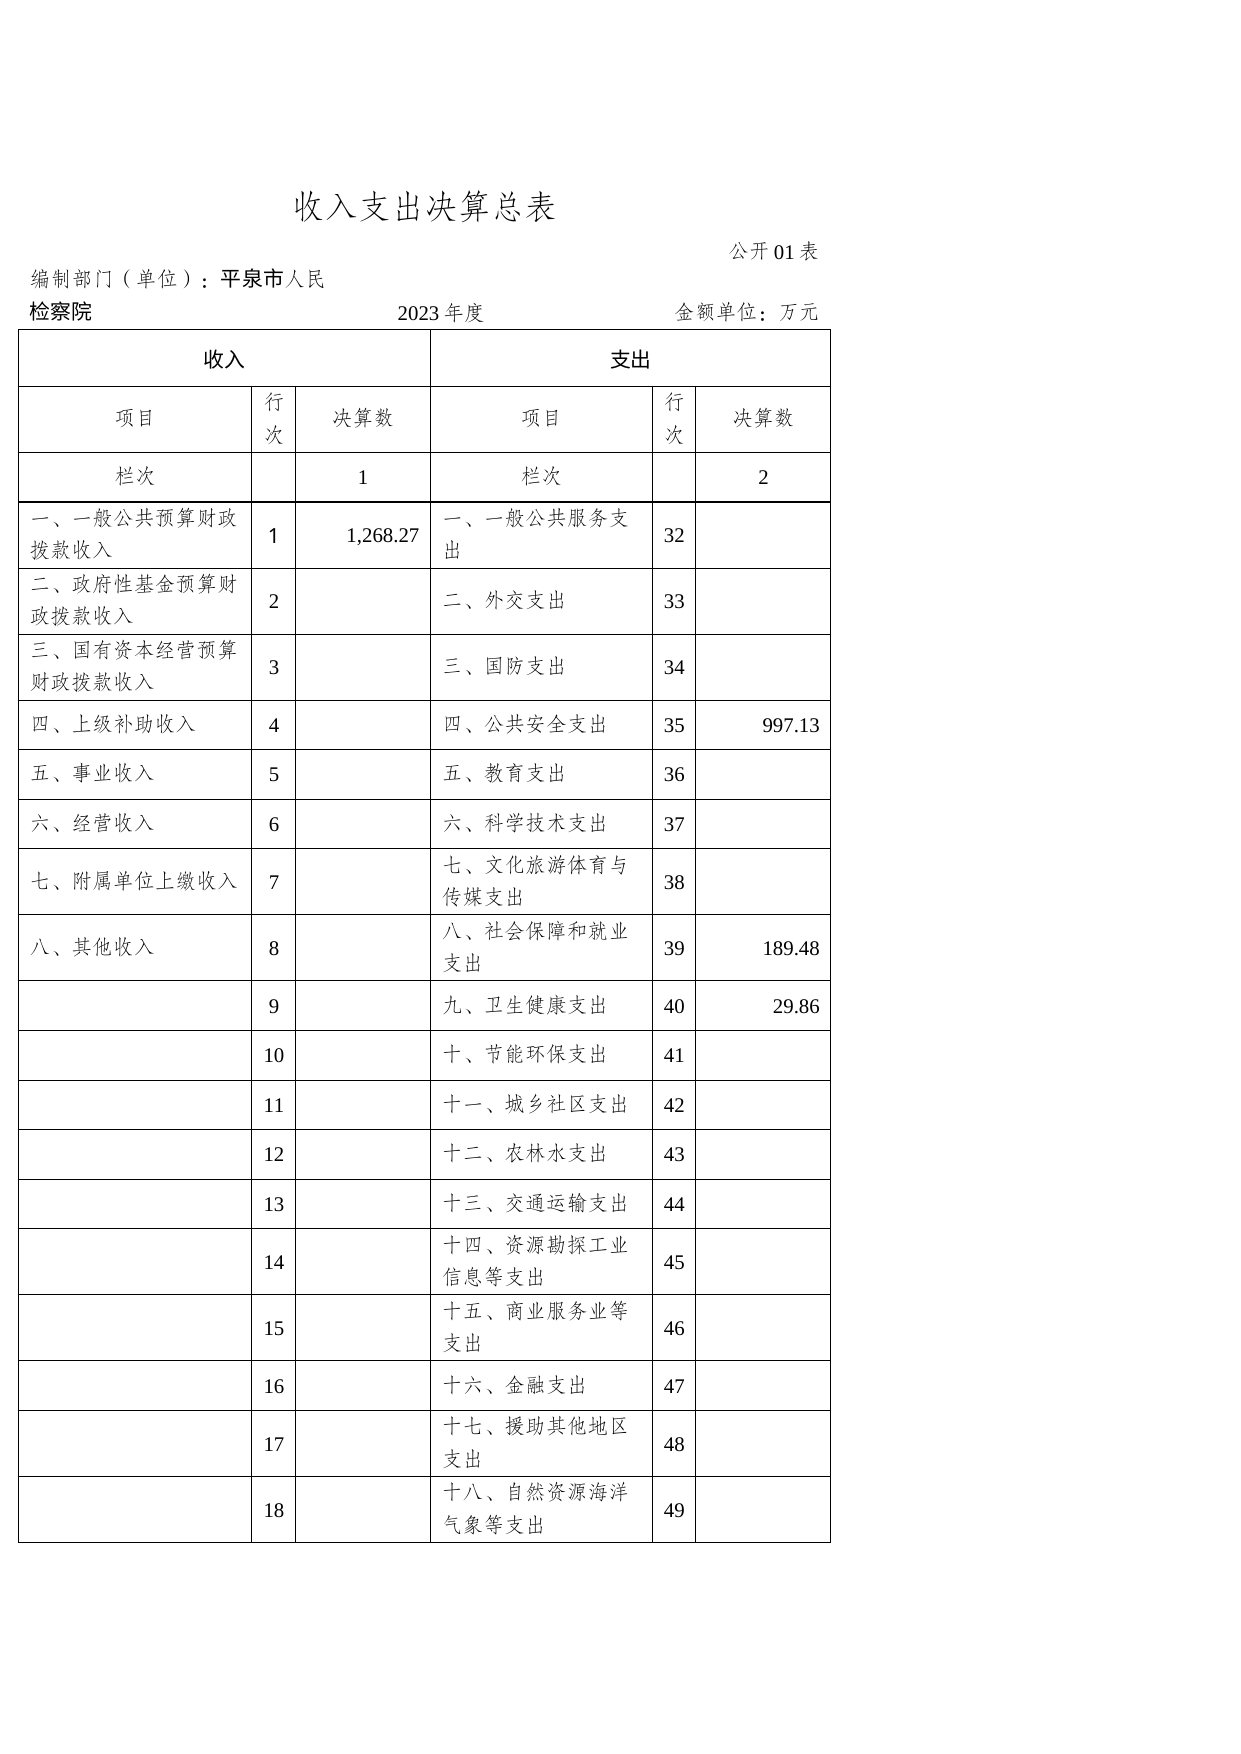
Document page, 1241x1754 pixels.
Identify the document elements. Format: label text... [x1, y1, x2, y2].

table_cell [19, 981, 251, 1030]
table_cell [696, 1477, 830, 1542]
table_cell [296, 915, 430, 980]
table_cell [296, 1081, 430, 1129]
table_cell 三、国防支出 [431, 635, 652, 699]
table_cell 编制部门（单位）：平泉市人民检察院 [18, 264, 338, 329]
table_cell [19, 1295, 251, 1360]
table_cell 十四、资源勘探工业信息等支出 [431, 1229, 652, 1294]
table_cell 2 [252, 569, 295, 633]
table_cell 九、卫生健康支出 [431, 981, 652, 1030]
table_cell 39 [653, 915, 695, 980]
table_cell 44 [653, 1180, 695, 1228]
table_cell [696, 635, 830, 699]
table_cell 5 [252, 750, 295, 799]
table_cell [19, 1477, 251, 1542]
table_cell 一、一般公共预算财政拨款收入 [19, 503, 251, 567]
table_cell 十六、金融支出 [431, 1361, 652, 1410]
table_cell [19, 1031, 251, 1079]
table_cell 42 [653, 1081, 695, 1129]
table_cell 十三、交通运输支出 [431, 1180, 652, 1228]
table_cell [696, 1081, 830, 1129]
table_cell 13 [252, 1180, 295, 1228]
table_cell [696, 1229, 830, 1294]
table_cell 48 [653, 1411, 695, 1476]
table_cell [19, 1180, 251, 1228]
table_cell [696, 1180, 830, 1228]
table_cell 栏次 [19, 453, 251, 501]
table_cell 决算数 [296, 387, 430, 452]
table_cell [696, 800, 830, 848]
table_cell [296, 1411, 430, 1476]
table_cell [696, 1031, 830, 1079]
table_cell 决算数 [696, 387, 830, 452]
table_cell 行次 [653, 387, 695, 452]
table_cell 49 [653, 1477, 695, 1542]
table_cell [19, 1361, 251, 1410]
table_cell 40 [653, 981, 695, 1030]
table_cell 十二、农林水支出 [431, 1130, 652, 1179]
table_cell [696, 1295, 830, 1360]
table_cell [696, 750, 830, 799]
table_cell [696, 849, 830, 914]
table_cell [696, 569, 830, 633]
table_cell 八、其他收入 [19, 915, 251, 980]
table_cell 四、公共安全支出 [431, 701, 652, 749]
table_cell 项目 [431, 387, 652, 452]
table_cell 十五、商业服务业等支出 [431, 1295, 652, 1360]
table_cell 33 [653, 569, 695, 633]
table_cell 一、一般公共服务支出 [431, 503, 652, 567]
table_cell 2023年度 [338, 264, 544, 329]
table_cell [696, 1361, 830, 1410]
table_cell [296, 1361, 430, 1410]
table_cell 17 [252, 1411, 295, 1476]
table_cell [296, 1229, 430, 1294]
table_cell [19, 1411, 251, 1476]
table_cell [296, 981, 430, 1030]
table_cell [296, 635, 430, 699]
table_cell 五、教育支出 [431, 750, 652, 799]
table_cell 8 [252, 915, 295, 980]
table_cell 46 [653, 1295, 695, 1360]
table_cell 29.86 [696, 981, 830, 1030]
table_cell [19, 1081, 251, 1129]
table_cell 6 [252, 800, 295, 848]
table_cell 1 [296, 453, 430, 501]
table_cell [19, 1229, 251, 1294]
table_cell 997.13 [696, 701, 830, 749]
table_cell 十、节能环保支出 [431, 1031, 652, 1079]
table_cell 4 [252, 701, 295, 749]
table_cell 7 [252, 849, 295, 914]
table_cell [696, 503, 830, 567]
table_cell 41 [653, 1031, 695, 1079]
table_cell [653, 453, 695, 501]
table_cell 11 [252, 1081, 295, 1129]
table_cell 12 [252, 1130, 295, 1179]
table_cell 项目 [19, 387, 251, 452]
table_cell 收入 [19, 330, 430, 386]
table_cell 18 [252, 1477, 295, 1542]
table_cell 六、经营收入 [19, 800, 251, 848]
table_cell 1,268.27 [296, 503, 430, 567]
table_cell 六、科学技术支出 [431, 800, 652, 848]
table_cell 16 [252, 1361, 295, 1410]
table_cell [296, 1130, 430, 1179]
table_cell 3 [252, 635, 295, 699]
table_cell 十八、自然资源海洋气象等支出 [431, 1477, 652, 1542]
table_cell [252, 453, 295, 501]
table_cell [296, 1180, 430, 1228]
table_cell 四、上级补助收入 [19, 701, 251, 749]
table_cell [696, 1411, 830, 1476]
table_cell 189.48 [696, 915, 830, 980]
table_header 收入支出决算总表 [18, 162, 831, 227]
table_cell [296, 1031, 430, 1079]
table_cell 八、社会保障和就业支出 [431, 915, 652, 980]
table_cell 2 [696, 453, 830, 501]
table_cell [296, 849, 430, 914]
table_cell [296, 750, 430, 799]
table_cell 10 [252, 1031, 295, 1079]
table_cell 36 [653, 750, 695, 799]
table_cell [296, 1295, 430, 1360]
table_cell 公开01表 [18, 227, 831, 264]
table_cell 43 [653, 1130, 695, 1179]
table_cell 五、事业收入 [19, 750, 251, 799]
table_cell 十七、援助其他地区支出 [431, 1411, 652, 1476]
table_cell 47 [653, 1361, 695, 1410]
table_cell 45 [653, 1229, 695, 1294]
table_cell 支出 [431, 330, 830, 386]
table_cell 栏次 [431, 453, 652, 501]
table_cell [296, 800, 430, 848]
table_cell 37 [653, 800, 695, 848]
table_cell 二、外交支出 [431, 569, 652, 633]
table_cell 15 [252, 1295, 295, 1360]
table_cell 三、国有资本经营预算财政拨款收入 [19, 635, 251, 699]
table_cell 35 [653, 701, 695, 749]
table_cell 9 [252, 981, 295, 1030]
table_cell 七、文化旅游体育与传媒支出 [431, 849, 652, 914]
table_cell 34 [653, 635, 695, 699]
table_cell 七、附属单位上缴收入 [19, 849, 251, 914]
table_cell [696, 1130, 830, 1179]
table_cell [19, 1130, 251, 1179]
table_cell 金额单位：万元 [544, 264, 831, 329]
table_cell 1 [252, 503, 295, 567]
table_cell [296, 569, 430, 633]
table_cell [296, 1477, 430, 1542]
table_cell [296, 701, 430, 749]
table_cell 行次 [252, 387, 295, 452]
table_cell 十一、城乡社区支出 [431, 1081, 652, 1129]
table_cell 32 [653, 503, 695, 567]
table_cell 38 [653, 849, 695, 914]
table_cell 二、政府性基金预算财政拨款收入 [19, 569, 251, 633]
table_cell 14 [252, 1229, 295, 1294]
